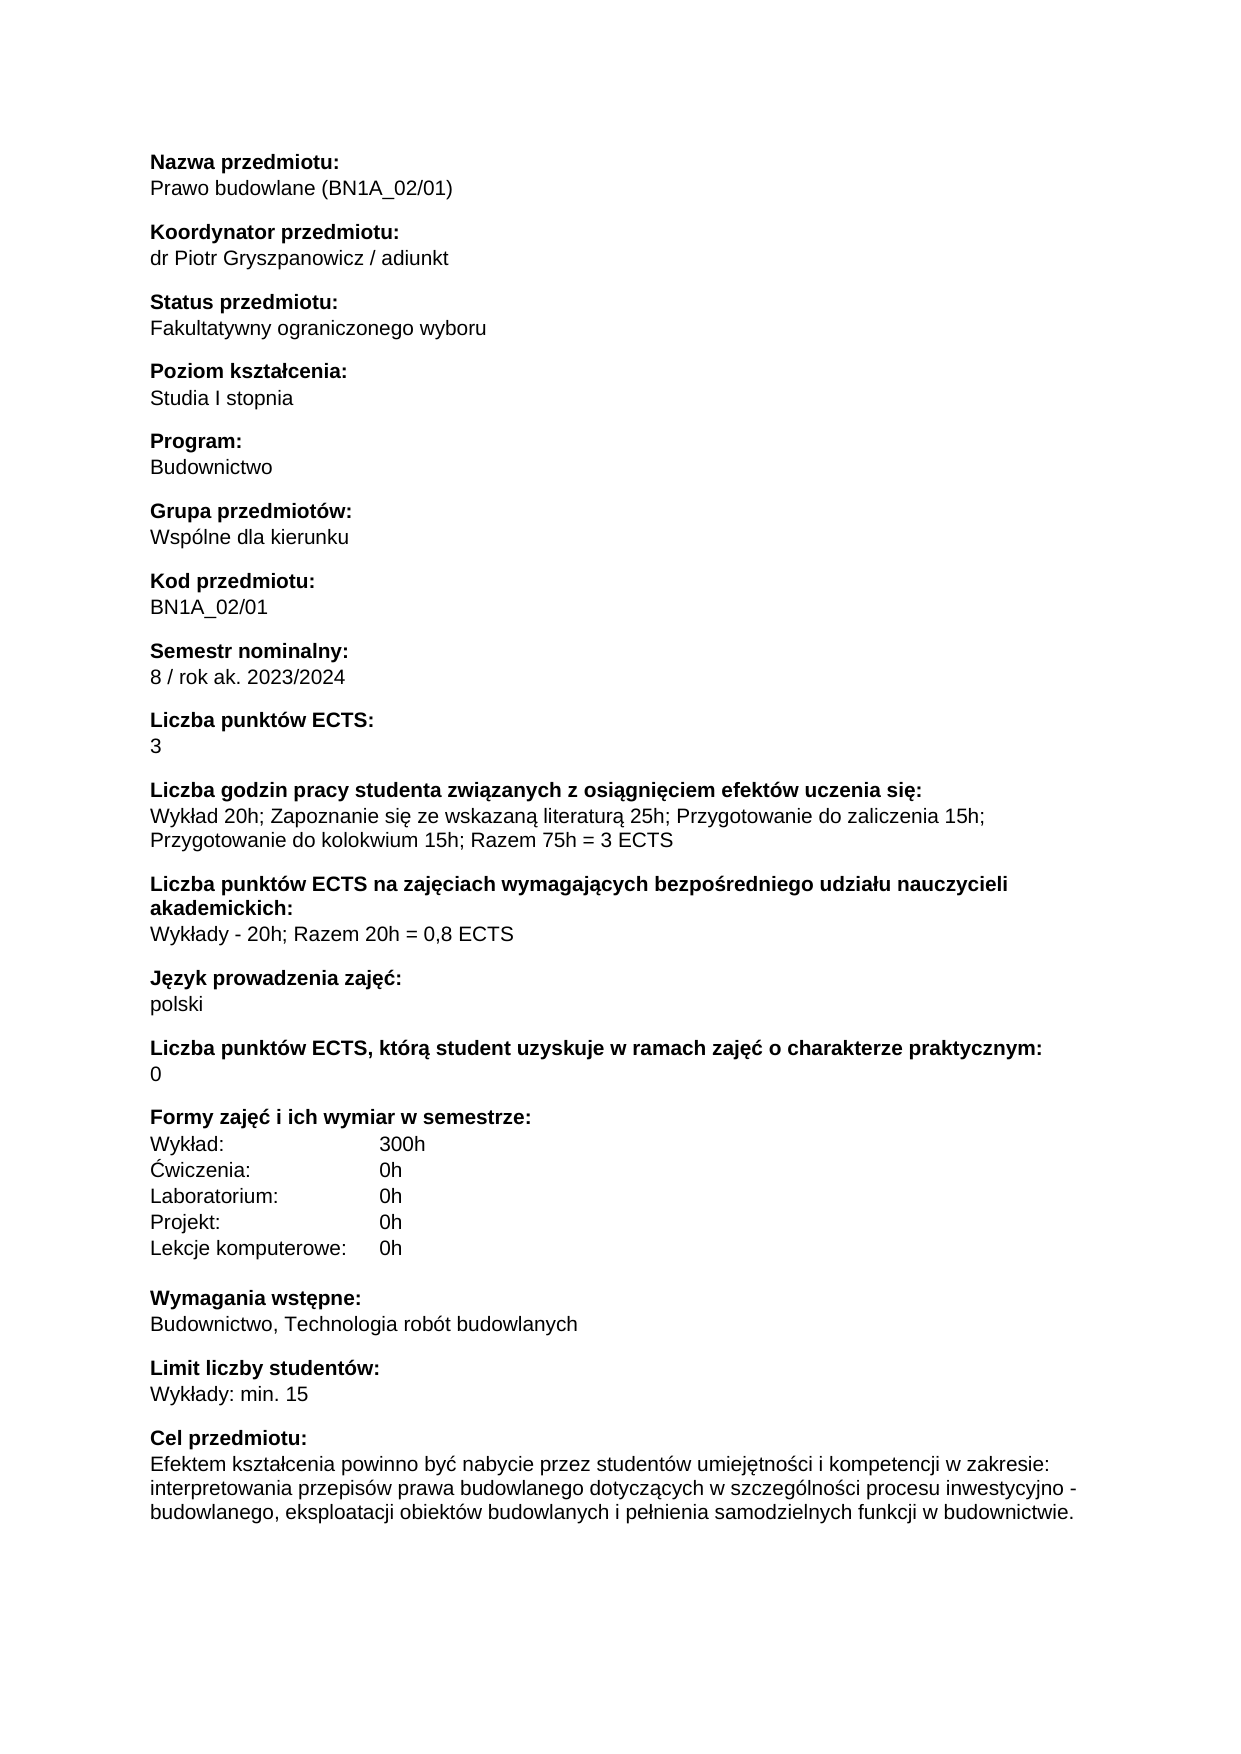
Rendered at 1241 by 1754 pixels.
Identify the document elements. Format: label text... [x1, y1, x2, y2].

table_cell 0h [369, 1234, 597, 1260]
text Budownictwo, Technologia robót budowlanych [150, 1312, 1090, 1336]
text Cel przedmiotu: [150, 1426, 1090, 1449]
table_cell 0h [369, 1156, 597, 1182]
text Formy zajęć i ich wymiar w semestrze: [150, 1105, 1090, 1129]
text Liczba godzin pracy studenta związanych z osiągnięciem efektów uczenia się: [150, 778, 1090, 802]
table_header Wykład: [140, 1132, 367, 1156]
text Nazwa przedmiotu: [150, 150, 1090, 174]
text Wykłady: min. 15 [150, 1382, 1090, 1406]
text 0 [150, 1061, 1090, 1085]
text Liczba punktów ECTS na zajęciach wymagających bezpośredniego udziału nauczycieli akademickich: [150, 872, 1090, 920]
text Kod przedmiotu: [150, 569, 1090, 593]
text Grupa przedmiotów: [150, 499, 1090, 523]
table_cell Lekcje komputerowe: [140, 1236, 367, 1260]
text Wymagania wstępne: [150, 1286, 1090, 1310]
table_header 300h [369, 1132, 597, 1156]
table_cell 0h [369, 1182, 597, 1208]
text Fakultatywny ograniczonego wyboru [150, 316, 1090, 339]
text Poziom kształcenia: [150, 359, 1090, 383]
text Status przedmiotu: [150, 289, 1090, 313]
text Wykłady - 20h; Razem 20h = 0,8 ECTS [150, 922, 1090, 946]
text Liczba punktów ECTS: [150, 708, 1090, 732]
text Liczba punktów ECTS, którą student uzyskuje w ramach zajęć o charakterze praktycznym: [150, 1035, 1090, 1059]
text Język prowadzenia zajęć: [150, 966, 1090, 989]
table_cell Laboratorium: [140, 1184, 367, 1208]
text 8 / rok ak. 2023/2024 [150, 664, 1090, 688]
text 3 [150, 734, 1090, 758]
text Limit liczby studentów: [150, 1356, 1090, 1380]
text Wspólne dla kierunku [150, 525, 1090, 549]
text Prawo budowlane (BN1A_02/01) [150, 176, 1090, 200]
text Budownictwo [150, 455, 1090, 479]
table_cell 0h [369, 1208, 597, 1234]
text polski [150, 992, 1090, 1016]
text Wykład 20h; Zapoznanie się ze wskazaną literaturą 25h; Przygotowanie do zaliczenia 15h; Przygotowanie do kolokwium 15h; Razem 75h = 3 ECTS [150, 804, 1090, 852]
table_cell Ćwiczenia: [140, 1158, 367, 1182]
text Koordynator przedmiotu: [150, 220, 1090, 244]
text Studia I stopnia [150, 385, 1090, 409]
text dr Piotr Gryszpanowicz / adiunkt [150, 246, 1090, 270]
table_cell Projekt: [140, 1210, 367, 1234]
text BN1A_02/01 [150, 595, 1090, 619]
text Semestr nominalny: [150, 638, 1090, 662]
text Program: [150, 429, 1090, 453]
text Efektem kształcenia powinno być nabycie przez studentów umiejętności i kompetencji w zakresie: interpretowania przepisów prawa budowlanego dotyczących w szczególności procesu inwestycyjno - budowlanego, eksploatacji obiektów budowlanych i pełnienia samodzielnych funkcji w budownictwie. [150, 1452, 1090, 1523]
